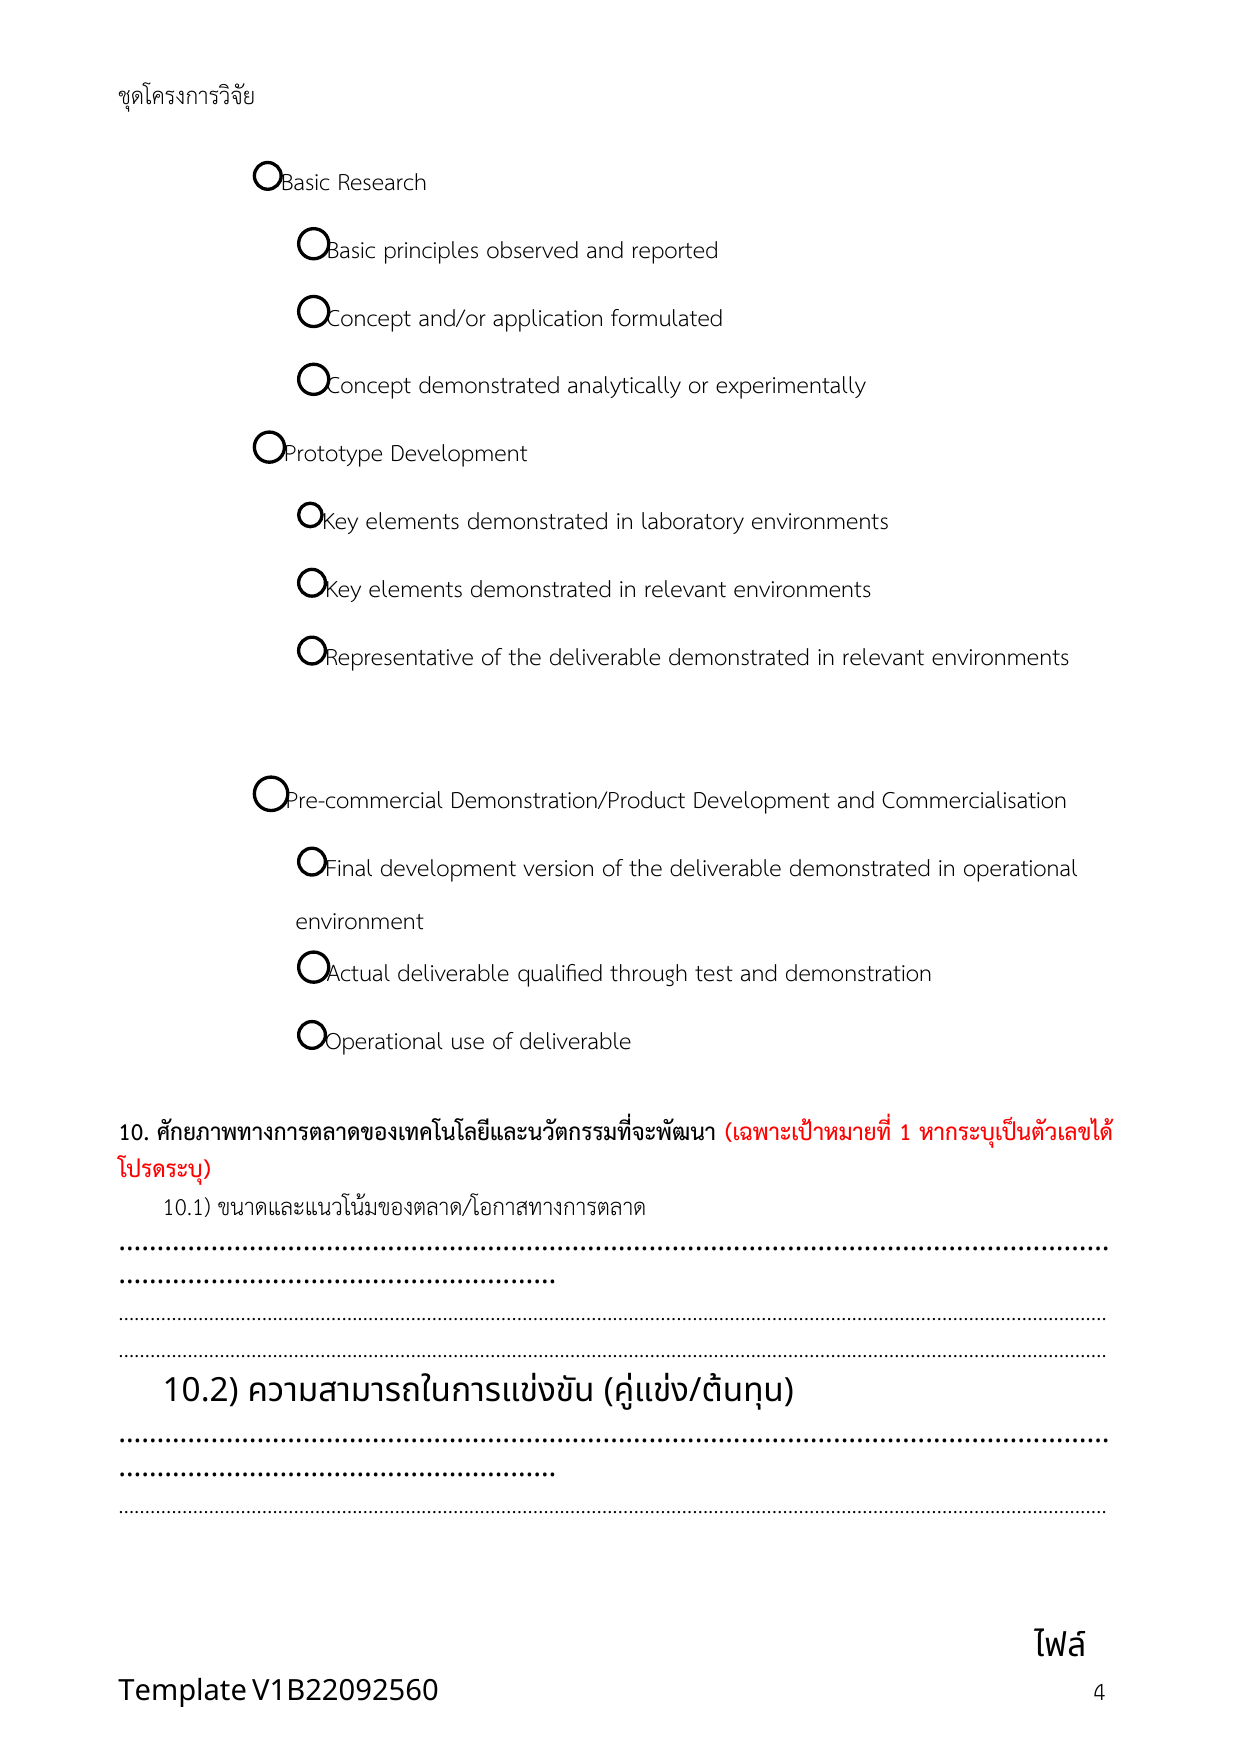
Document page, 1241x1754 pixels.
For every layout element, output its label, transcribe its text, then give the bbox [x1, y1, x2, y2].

text (เฉพาะเป้าหมายที่ 1 หากระบุเป็นตัวเลขได้ โปรดระบุ) [118, 1111, 1122, 1186]
